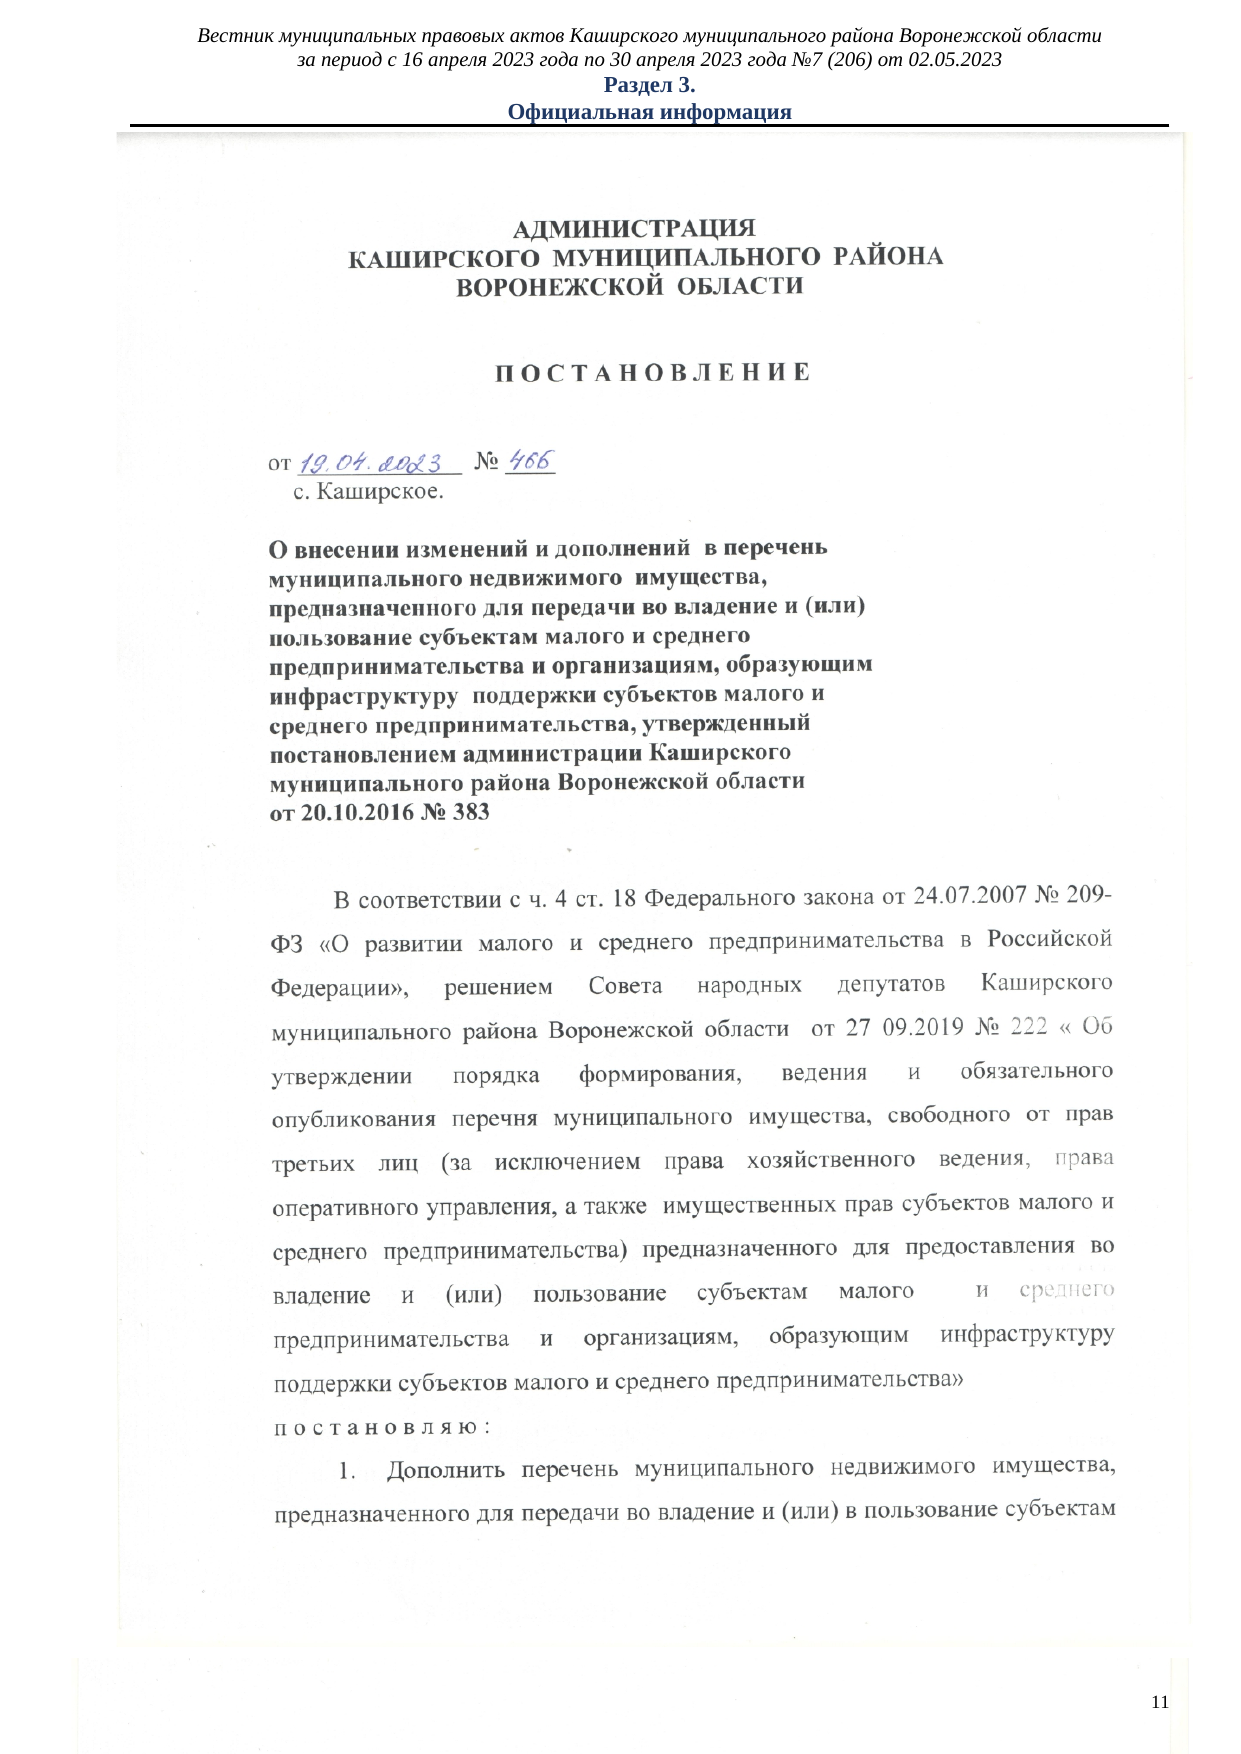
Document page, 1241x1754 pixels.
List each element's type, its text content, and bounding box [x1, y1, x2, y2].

picture [116, 132, 1193, 1647]
picture [71, 1658, 1189, 1754]
text Раздел 3. [130, 71, 1169, 98]
text Официальная информация [130, 98, 1169, 124]
